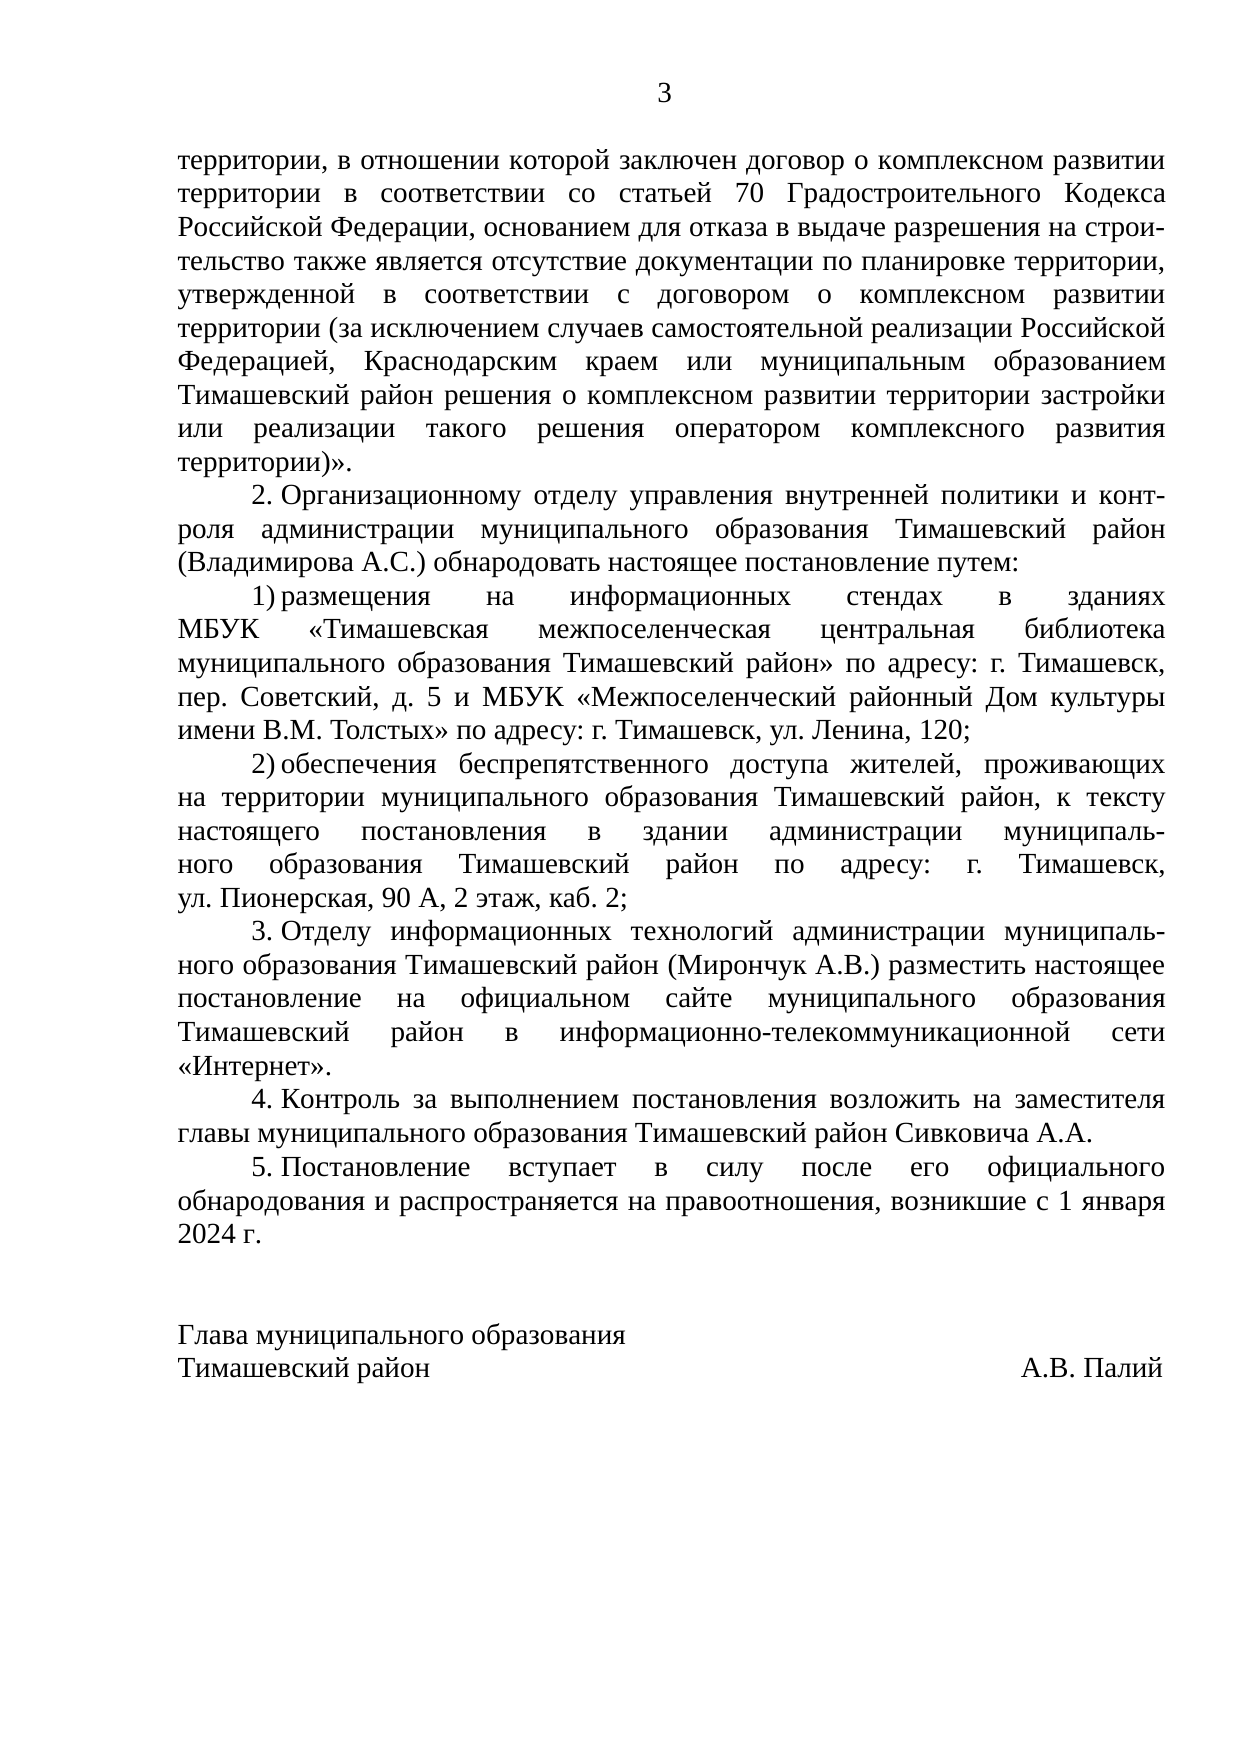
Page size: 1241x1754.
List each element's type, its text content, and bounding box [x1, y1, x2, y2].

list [177, 142, 1166, 477]
list Постановление вступает в силу после его официального обнародования и распространяется на правоотношения, возникшие с 1 января 2024 г. [177, 1149, 1166, 1250]
list Отделу информационных технологий администрации муниципаль-ного образования Тимашевский район (Мирончук А.В.) разместить настоящее постановление на официальном сайте муниципального образования Тимашевский район в информационно-телекоммуникационной сети «Интернет». [177, 913, 1166, 1081]
text Тимашевский район А.В. Палий [177, 1351, 1166, 1384]
list размещения на информационных стендах в зданиях МБУК «Тимашевская межпоселенческая центральная библиотека муниципального образования Тимашевский район» по адресу: г. Тимашевск, пер. Советский, д. 5 и МБУК «Межпоселенческий районный Дом культуры имени В.М. Толстых» по адресу: г. Тимашевск, ул. Ленина, 120; [177, 578, 1166, 746]
list Организационному отделу управления внутренней политики и конт-роля администрации муниципального образования Тимашевский район (Владимирова А.С.) обнародовать настоящее постановление путем: [177, 477, 1166, 578]
list Контроль за выполнением постановления возложить на заместителя главы муниципального образования Тимашевский район Сивковича А.А. [177, 1081, 1166, 1149]
text Глава муниципального образования [177, 1317, 1166, 1351]
list обеспечения беспрепятственного доступа жителей, проживающих на территории муниципального образования Тимашевский район, к тексту настоящего постановления в здании администрации муниципаль- ного образования Тимашевский район по адресу: г. Тимашевск, ул. Пионерская, 90 А, 2 этаж, каб. 2; [177, 746, 1166, 913]
